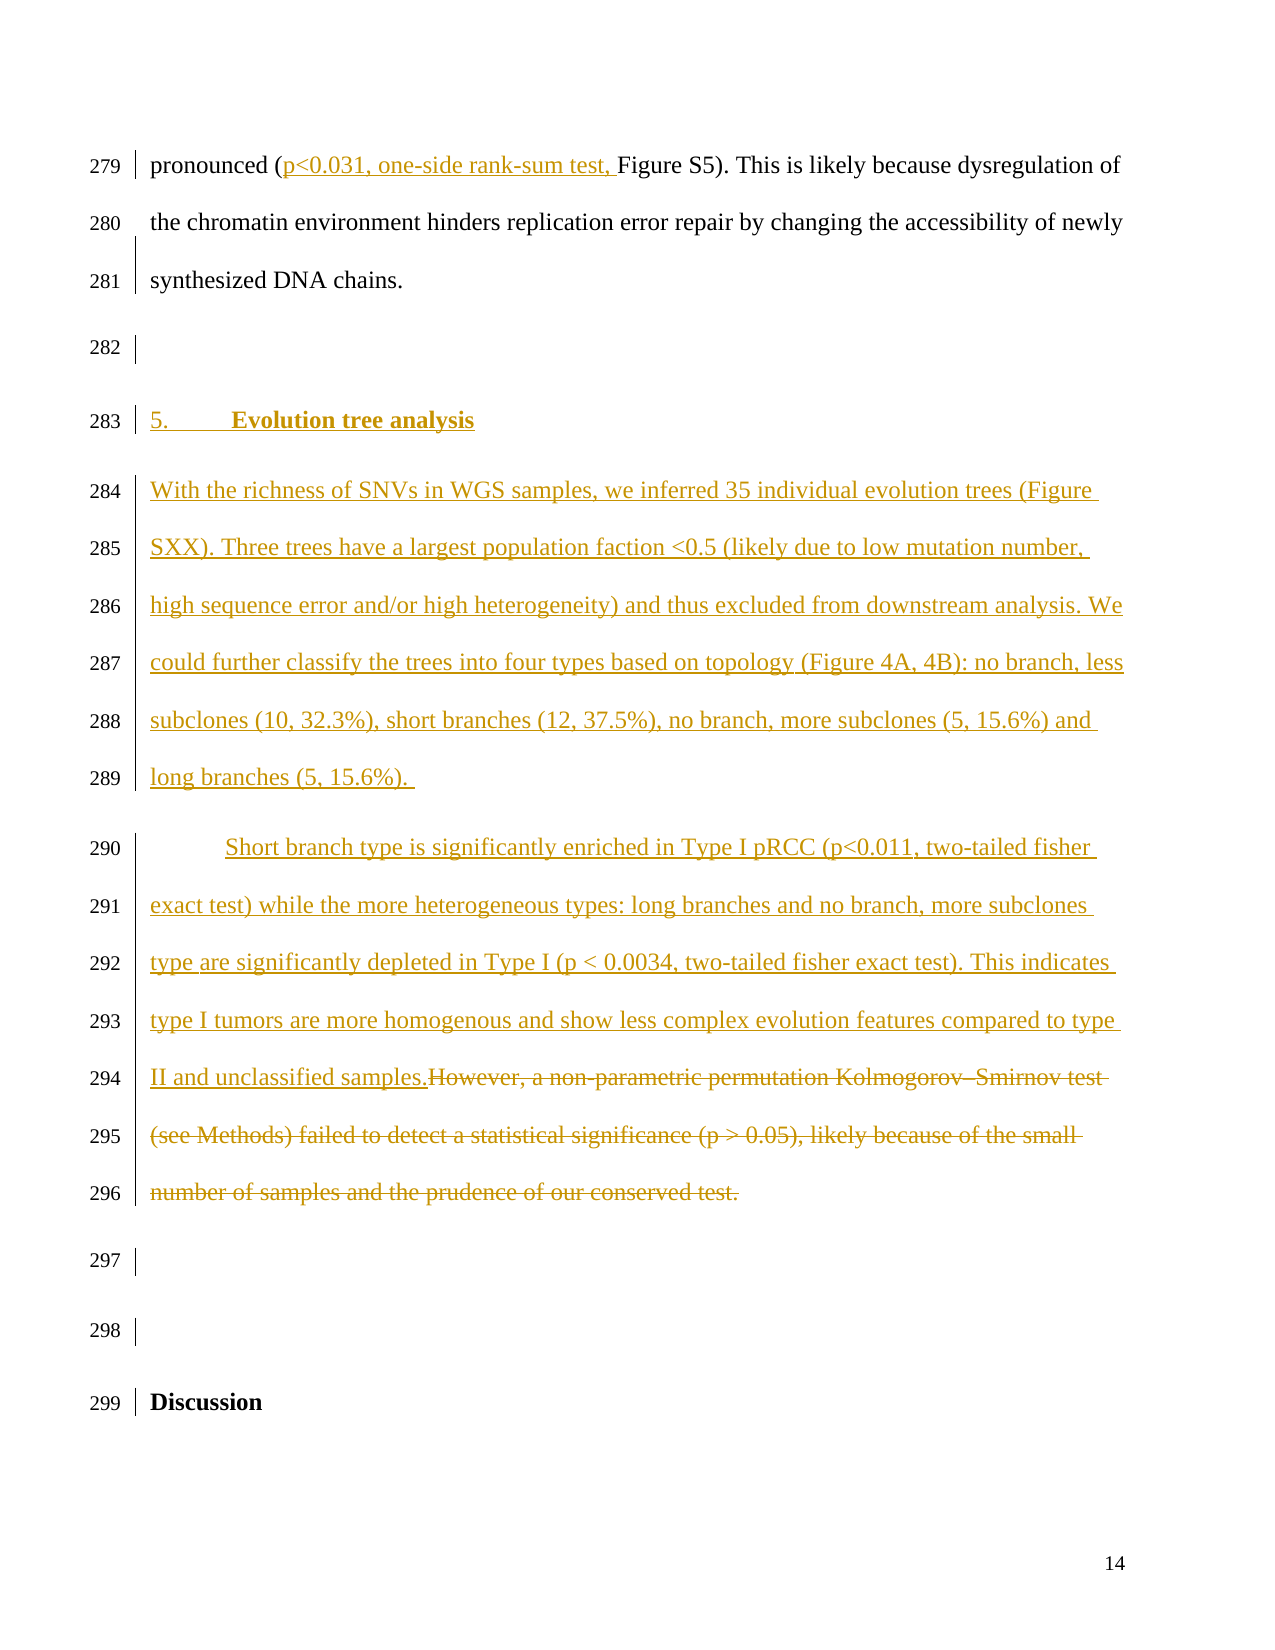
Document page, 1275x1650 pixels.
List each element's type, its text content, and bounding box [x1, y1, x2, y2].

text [150, 150, 1125, 294]
text Discussion [150, 1387, 1125, 1416]
